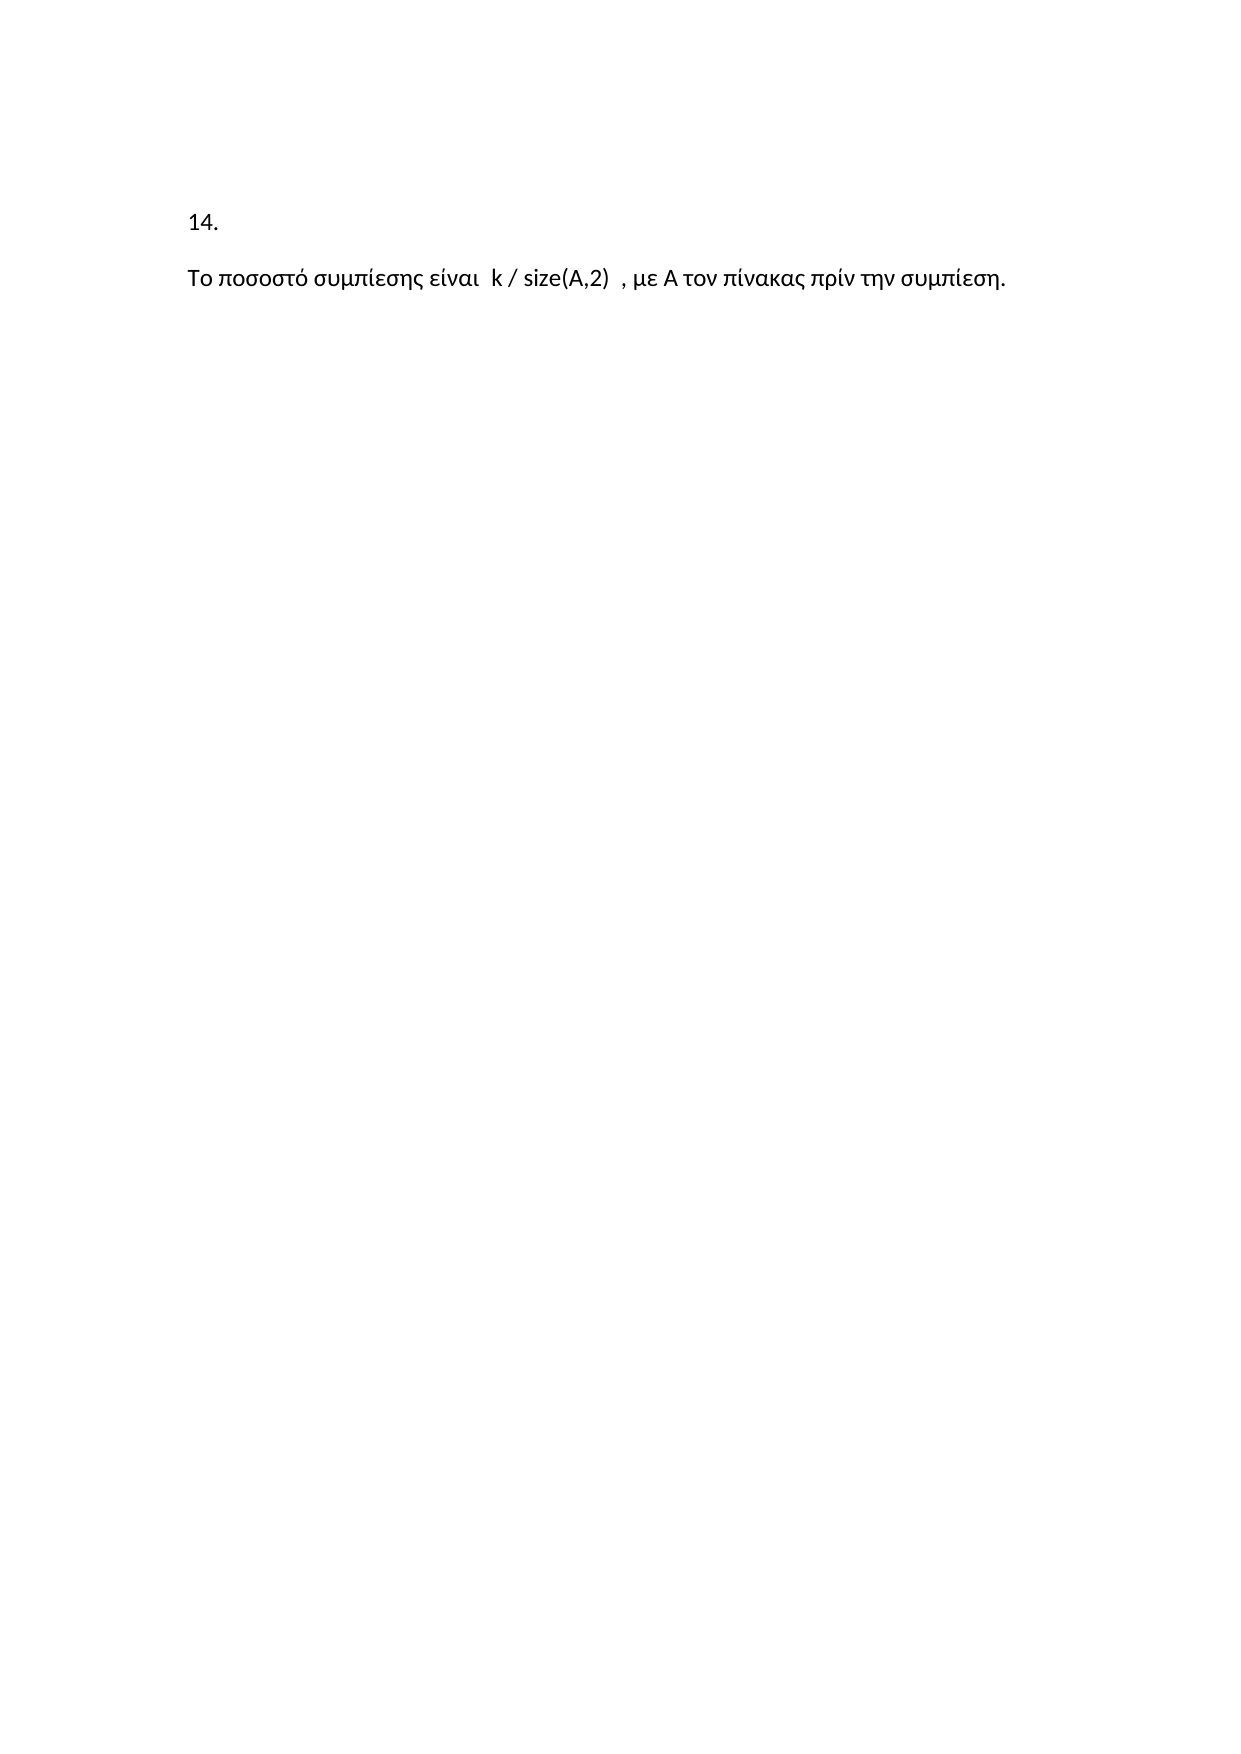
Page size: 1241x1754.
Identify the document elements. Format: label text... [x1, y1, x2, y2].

text Το ποσοστό συμπίεσης είναι k / size(Α,2) , με Α τον πίνακας πρίν την συμπίεση. [187, 262, 1053, 292]
text 14. [187, 206, 1053, 236]
